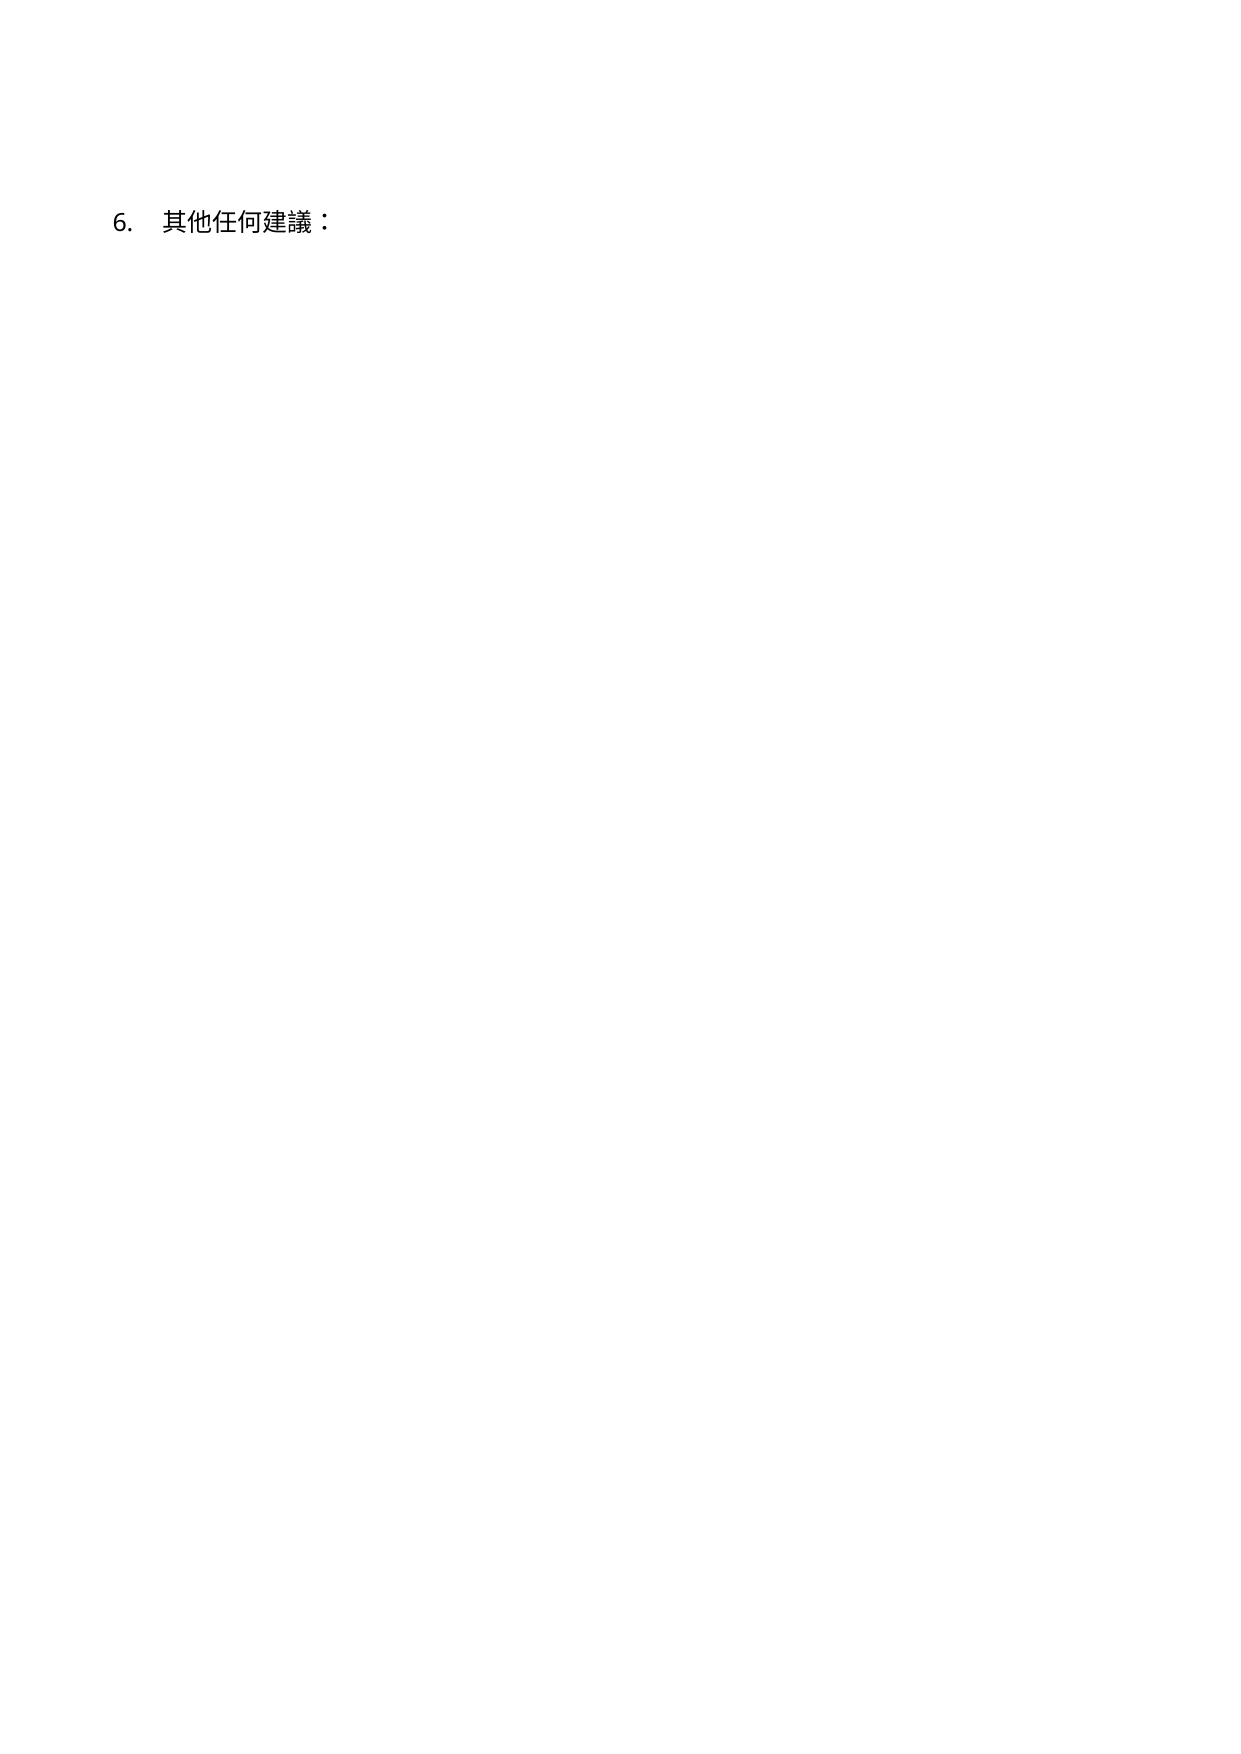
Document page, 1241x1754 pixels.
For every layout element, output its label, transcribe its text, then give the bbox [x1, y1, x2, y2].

list 其他任何建議： [112, 202, 1128, 238]
